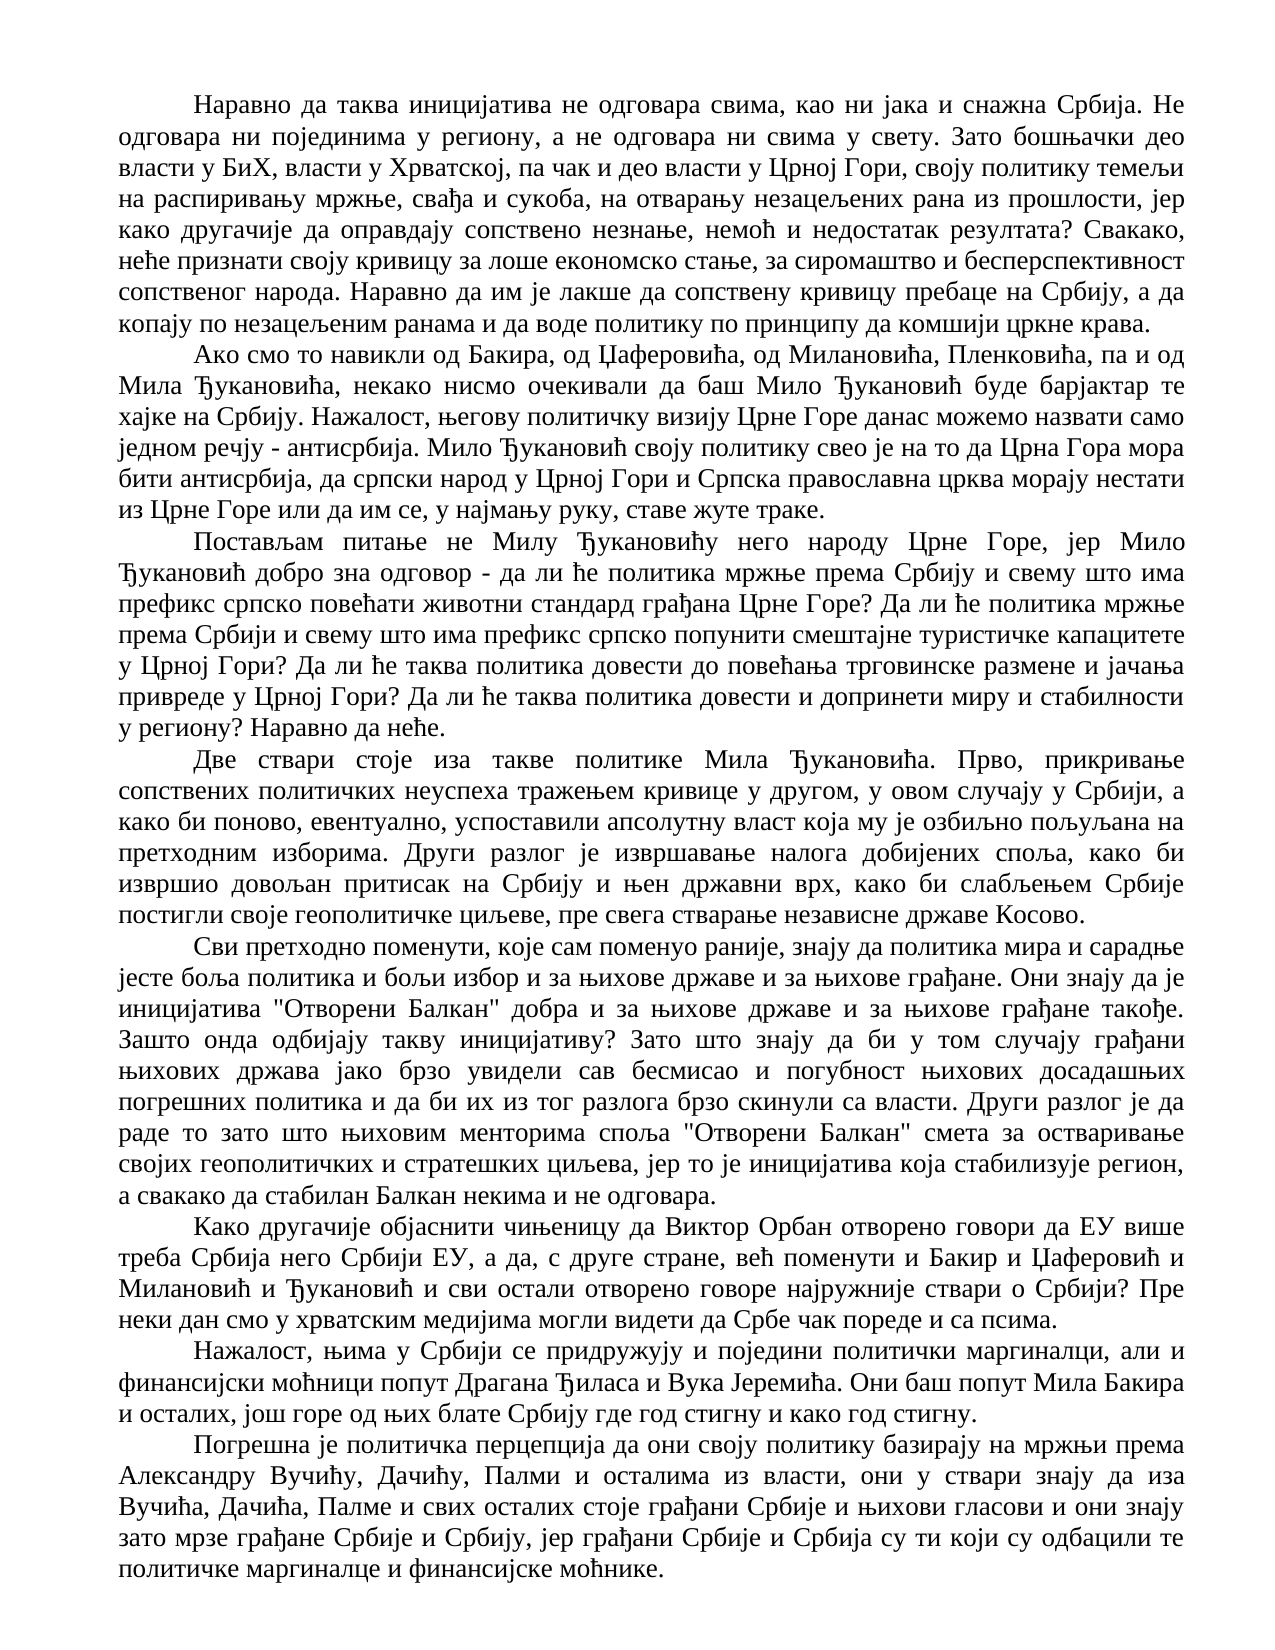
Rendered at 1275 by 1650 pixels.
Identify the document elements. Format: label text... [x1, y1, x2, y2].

text Две ствари стоје иза такве политике Мила Ђукановића. Прво, прикривање сопствених политичких неуспеха тражењем кривице у другом, у овом случају у Србији, а како би поново, евентуално, успоставили апсолутну власт која му је озбиљно пољуљана на претходним изборима. Други разлог је извршавање налога добијених споља, како би извршио довољан притисак на Србију и њен државни врх, како би слабљењем Србије постигли своје геополитичке циљеве, пре свега стварање независне државе Косово. [118, 743, 1186, 929]
text Како другачије објаснити чињеницу да Виктор Орбан отворено говори да ЕУ више треба Србија него Србији ЕУ, а да, с друге стране, већ поменути и Бакир и Џаферовић и Милановић и Ђукановић и сви остали отворено говоре најружније ствари о Србији? Пре неки дан смо у хрватским медијима могли видети да Србе чак пореде и са псима. [118, 1210, 1186, 1334]
text Постављам питање не Милу Ђукановићу него народу Црне Горе, јер Мило Ђукановић добро зна одговор - да ли ће политика мржње према Србију и свему што има префикс српско повећати животни стандард грађана Црне Горе? Да ли ће политика мржње према Србији и свему што има префикс српско попунити смештајне туристичке капацитете у Црној Гори? Да ли ће таква политика довести до повећања трговинске размене и јачања привреде у Црној Гори? Да ли ће таква политика довести и допринети миру и стабилности у региону? Наравно да неће. [118, 525, 1186, 743]
text Ако смо то навикли од Бакира, од Џаферовића, од Милановића, Пленковића, па и од Мила Ђукановића, некако нисмо очекивали да баш Мило Ђукановић буде барјактар те хајке на Србију. Нажалост, његову политичку визију Црне Горе данас можемо назвати само једном речју - антисрбија. Мило Ђукановић своју политику свео је на то да Црна Гора мора бити антисрбија, да српски народ у Црној Гори и Српска православна црква морају нестати из Црне Горе или да им се, у најмању руку, ставе жуте траке. [118, 338, 1186, 525]
text Погрешна је политичка перцепција да они своју политику базирају на мржњи према Александру Вучићу, Дачићу, Палми и осталима из власти, они у ствари знају да иза Вучића, Дачића, Палме и свих осталих стоје грађани Србије и њихови гласови и они знају зато мрзе грађане Србије и Србију, јер грађани Србије и Србија су ти који су одбацили те политичке маргиналце и финансијске моћнике. [118, 1428, 1186, 1584]
text Наравно да таква иницијатива не одговара свима, као ни јака и снажна Србија. Не одговара ни појединима у региону, а не одговара ни свима у свету. Зато бошњачки део власти у БиХ, власти у Хрватској, па чак и део власти у Црној Гори, своју политику темељи на распиривању мржње, свађа и сукоба, на отварању незацељених рана из прошлости, јер како другачије да оправдају сопствено незнање, немоћ и недостатак резултата? Свакако, неће признати своју кривицу за лоше економско стање, за сиромаштво и бесперспективност сопственог народа. Наравно да им је лакше да сопствену кривицу пребаце на Србију, а да копају по незацељеним ранама и да воде политику по принципу да комшији цркне крава. [118, 89, 1186, 338]
text Нажалост, њима у Србији се придружују и поједини политички маргиналци, али и финансијски моћници попут Драгана Ђиласа и Вука Јеремића. Они баш попут Мила Бакира и осталих, још горе од њих блате Србију где год стигну и како год стигну. [118, 1334, 1186, 1428]
text Сви претходно поменути, које сам поменуо раније, знају да политика мира и сарадње јесте боља политика и бољи избор и за њихове државе и за њихове грађане. Они знају да је иницијатива "Отворени Балкан" добра и за њихове државе и за њихове грађане такође. Зашто онда одбијају такву иницијативу? Зато што знају да би у том случају грађани њихових држава јако брзо увидели сав бесмисао и погубност њихових досадашњих погрешних политика и да би их из тог разлога брзо скинули са власти. Други разлог је да раде то зато што њиховим менторима споља "Отворени Балкан" смета за остваривање својих геополитичких и стратешких циљева, јер то је иницијатива која стабилизује регион, а свакако да стабилан Балкан некима и не одговара. [118, 929, 1186, 1210]
